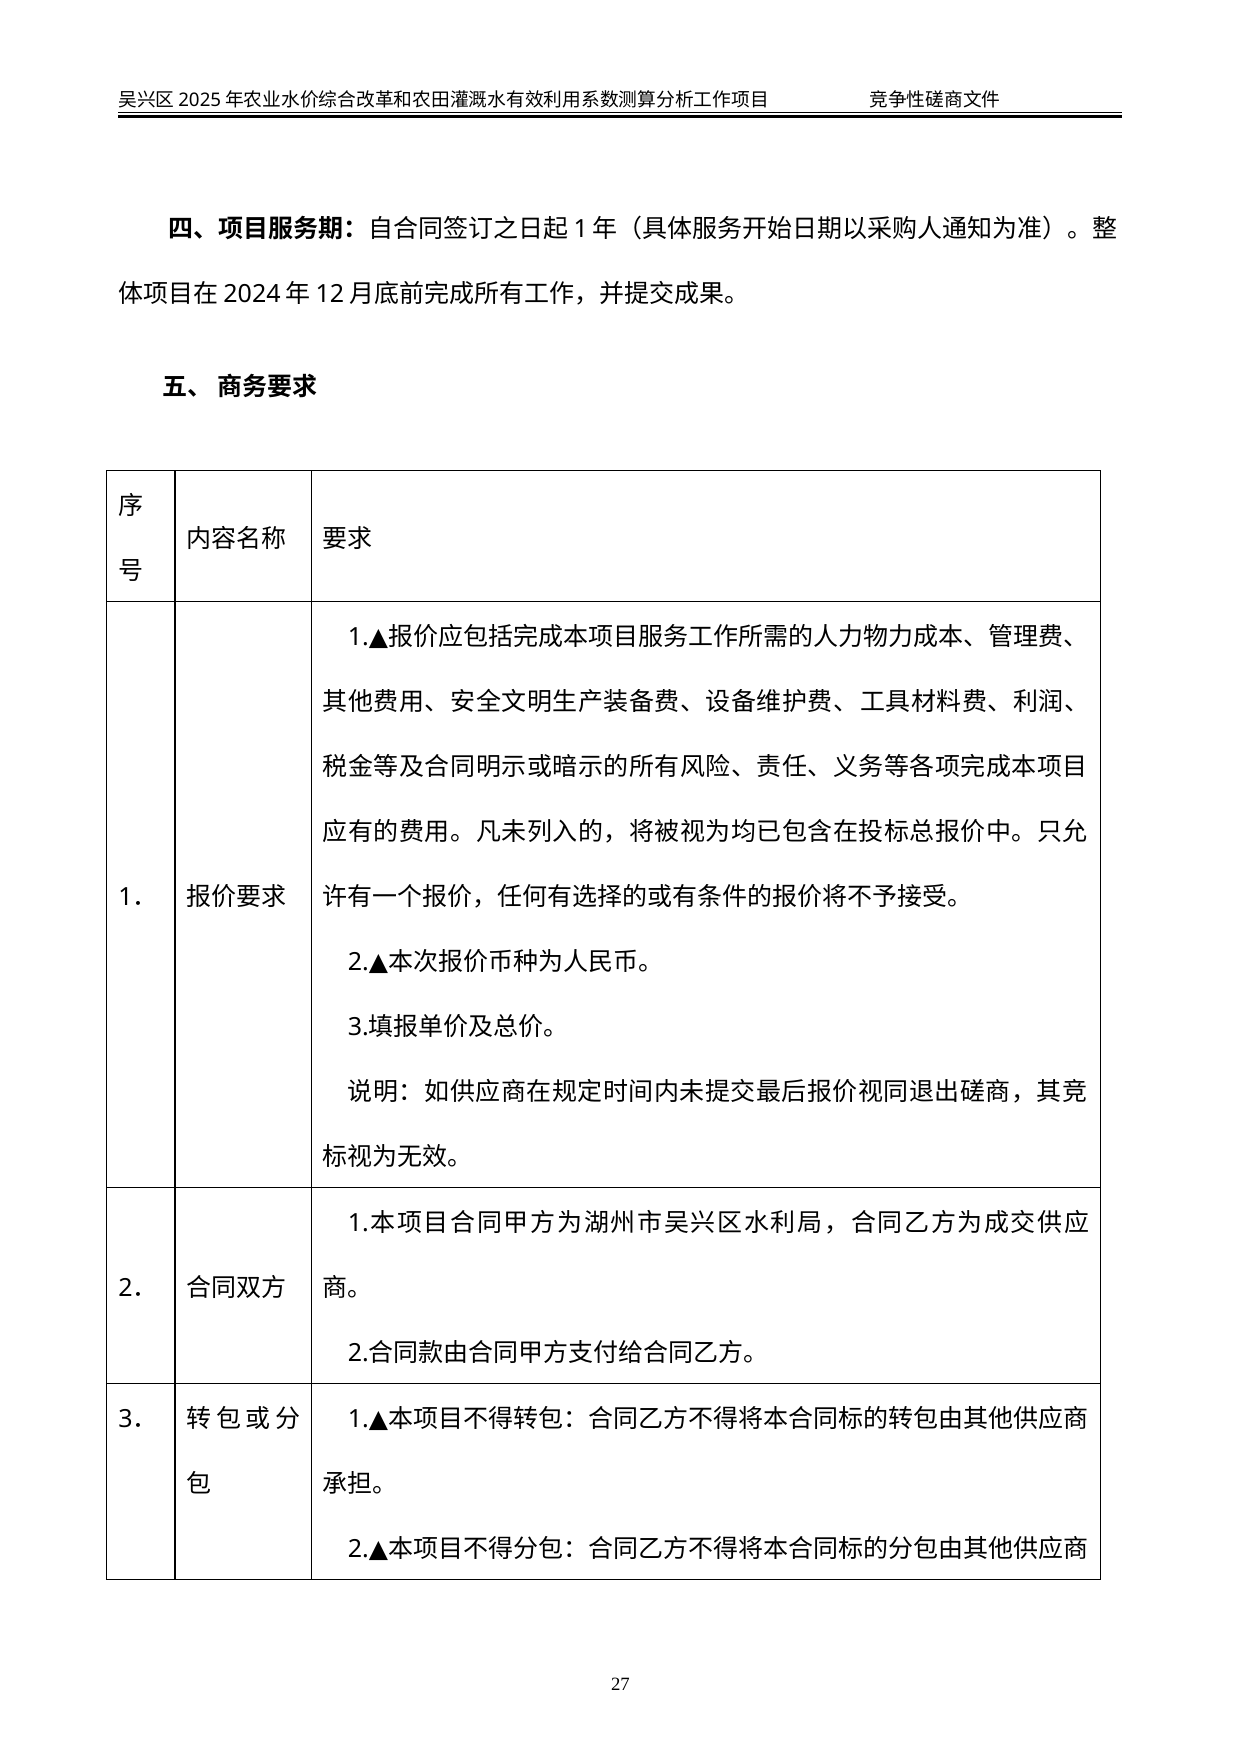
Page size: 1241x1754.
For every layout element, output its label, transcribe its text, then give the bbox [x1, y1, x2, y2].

table_cell 转包或分包 [176, 1384, 311, 1579]
table_header 要求 [312, 471, 1100, 601]
table_cell [107, 602, 174, 1187]
table_header 序号 [107, 471, 174, 601]
table_header 内容名称 [176, 471, 311, 601]
table_cell [107, 1188, 174, 1383]
table_cell 1.本项目合同甲方为湖州市吴兴区水利局，合同乙方为成交供应商。 2.合同款由合同甲方支付给合同乙方。 [312, 1188, 1100, 1383]
table_cell 合同双方 [176, 1188, 311, 1383]
text 四、项目服务期：自合同签订之日起1年（具体服务开始日期以采购人通知为准）。整体项目在2024年12月底前完成所有工作，并提交成果。 [118, 194, 1122, 324]
table_cell [107, 1384, 174, 1579]
table_cell 报价要求 [176, 602, 311, 1187]
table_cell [312, 1384, 1100, 1579]
table_cell 1.▲报价应包括完成本项目服务工作所需的人力物力成本、管理费、其他费用、安全文明生产装备费、设备维护费、工具材料费、利润、税金等及合同明示或暗示的所有风险、责任、义务等各项完成本项目应有的费用。凡未列入的，将被视为均已包含在投标总报价中。只允许有一个报价，任何有选择的或有条件的报价将不予接受。 2.▲本次报价币种为人民币。 3.填报单价及总价。 说明：如供应商在规定时间内未提交最后报价视同退出磋商，其竞标视为无效。 [312, 602, 1100, 1187]
subtitle 五、 商务要求 [118, 352, 1122, 417]
